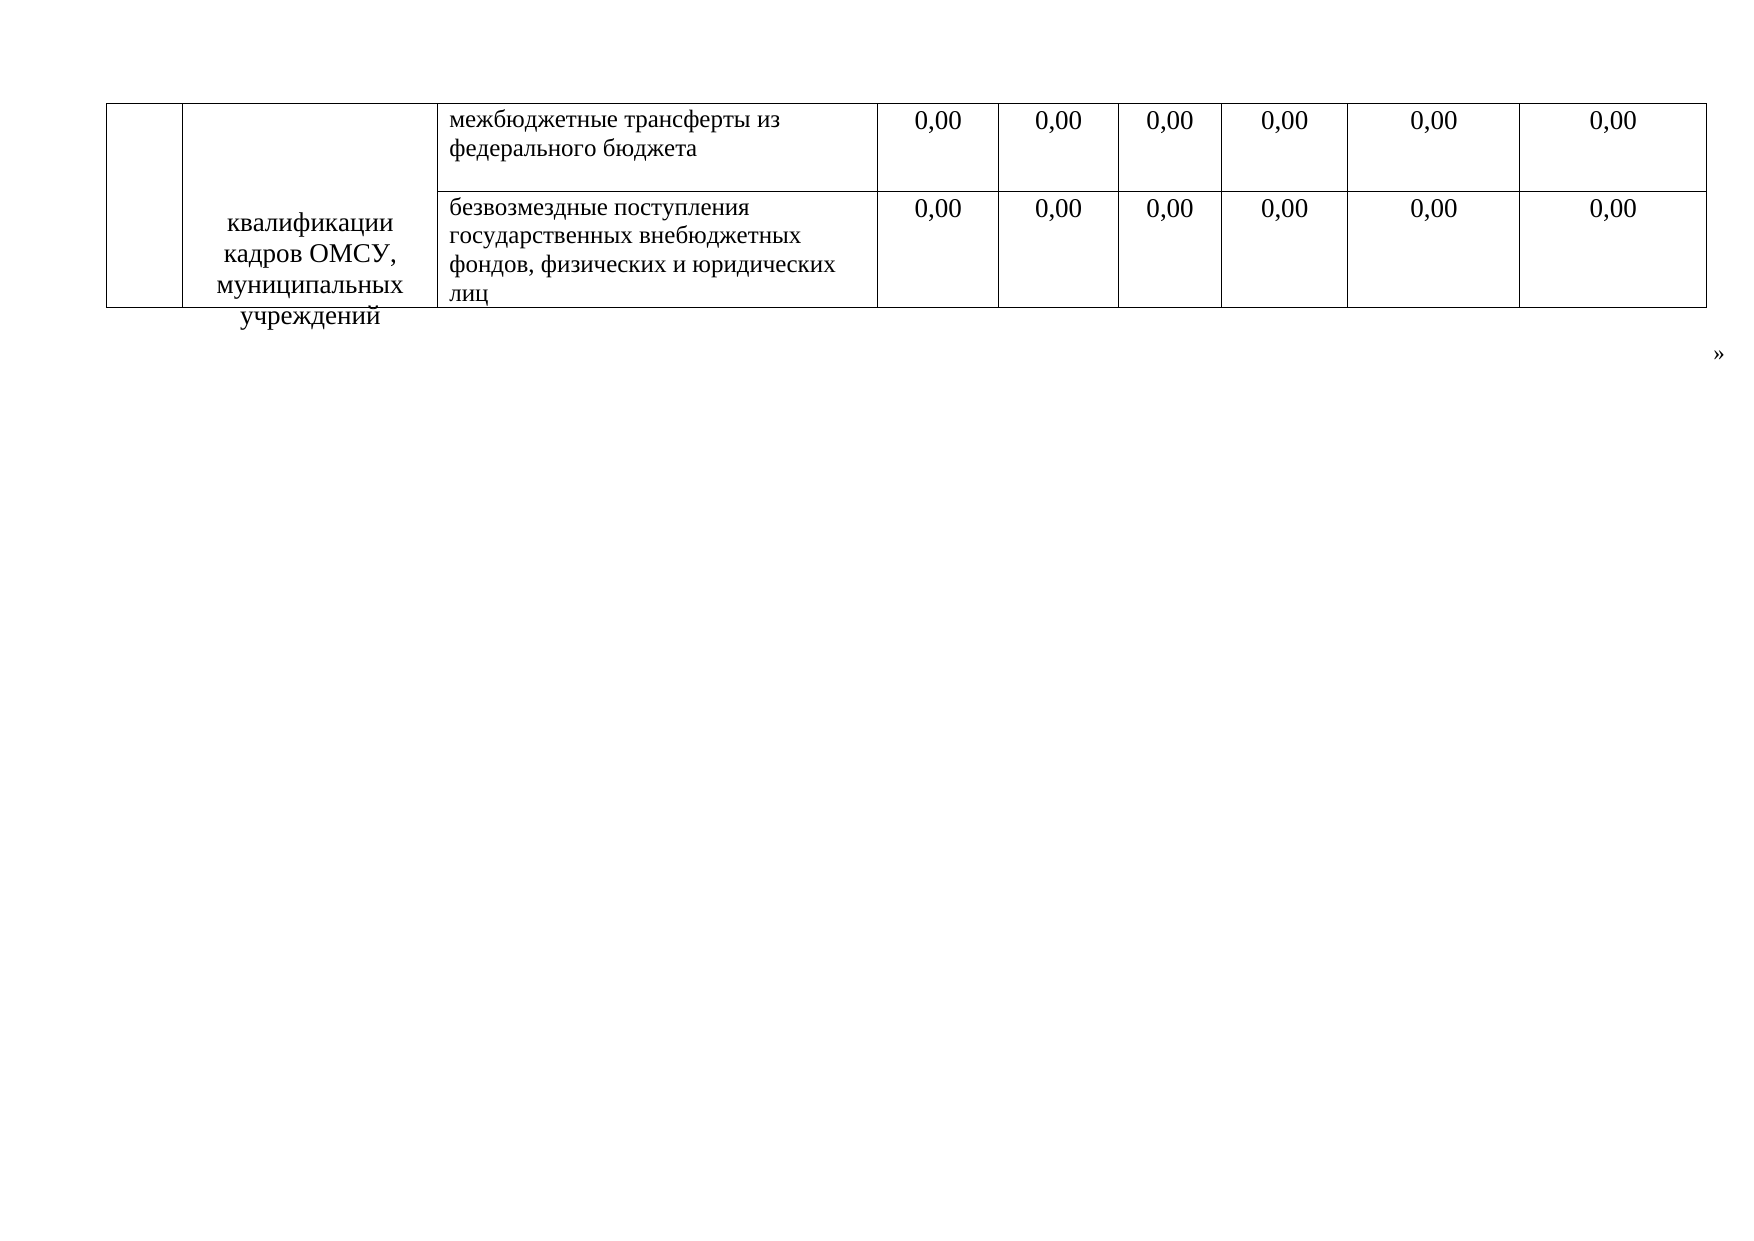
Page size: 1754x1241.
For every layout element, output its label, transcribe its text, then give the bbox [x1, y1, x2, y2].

table_cell 0,00 [999, 192, 1118, 307]
table_cell 0,00 [1520, 192, 1706, 307]
table_cell 0,00 [878, 104, 998, 191]
table_cell 0,00 [1119, 104, 1221, 191]
table_cell 0,00 [999, 104, 1118, 191]
table_cell 0,00 [1222, 192, 1347, 307]
table_cell 0,00 [878, 192, 998, 307]
table_cell 0,00 [1119, 192, 1221, 307]
table_cell безвозмездные поступления государственных внебюджетных фондов, физических и юридических лиц [438, 192, 877, 307]
table_cell 0,00 [1222, 104, 1347, 191]
table_cell 0,00 [1520, 104, 1706, 191]
table_cell 0,00 [1348, 104, 1519, 191]
text » [118, 339, 1724, 365]
table_cell межбюджетные трансферты из федерального бюджета [438, 104, 877, 191]
table_cell 0,00 [1348, 192, 1519, 307]
